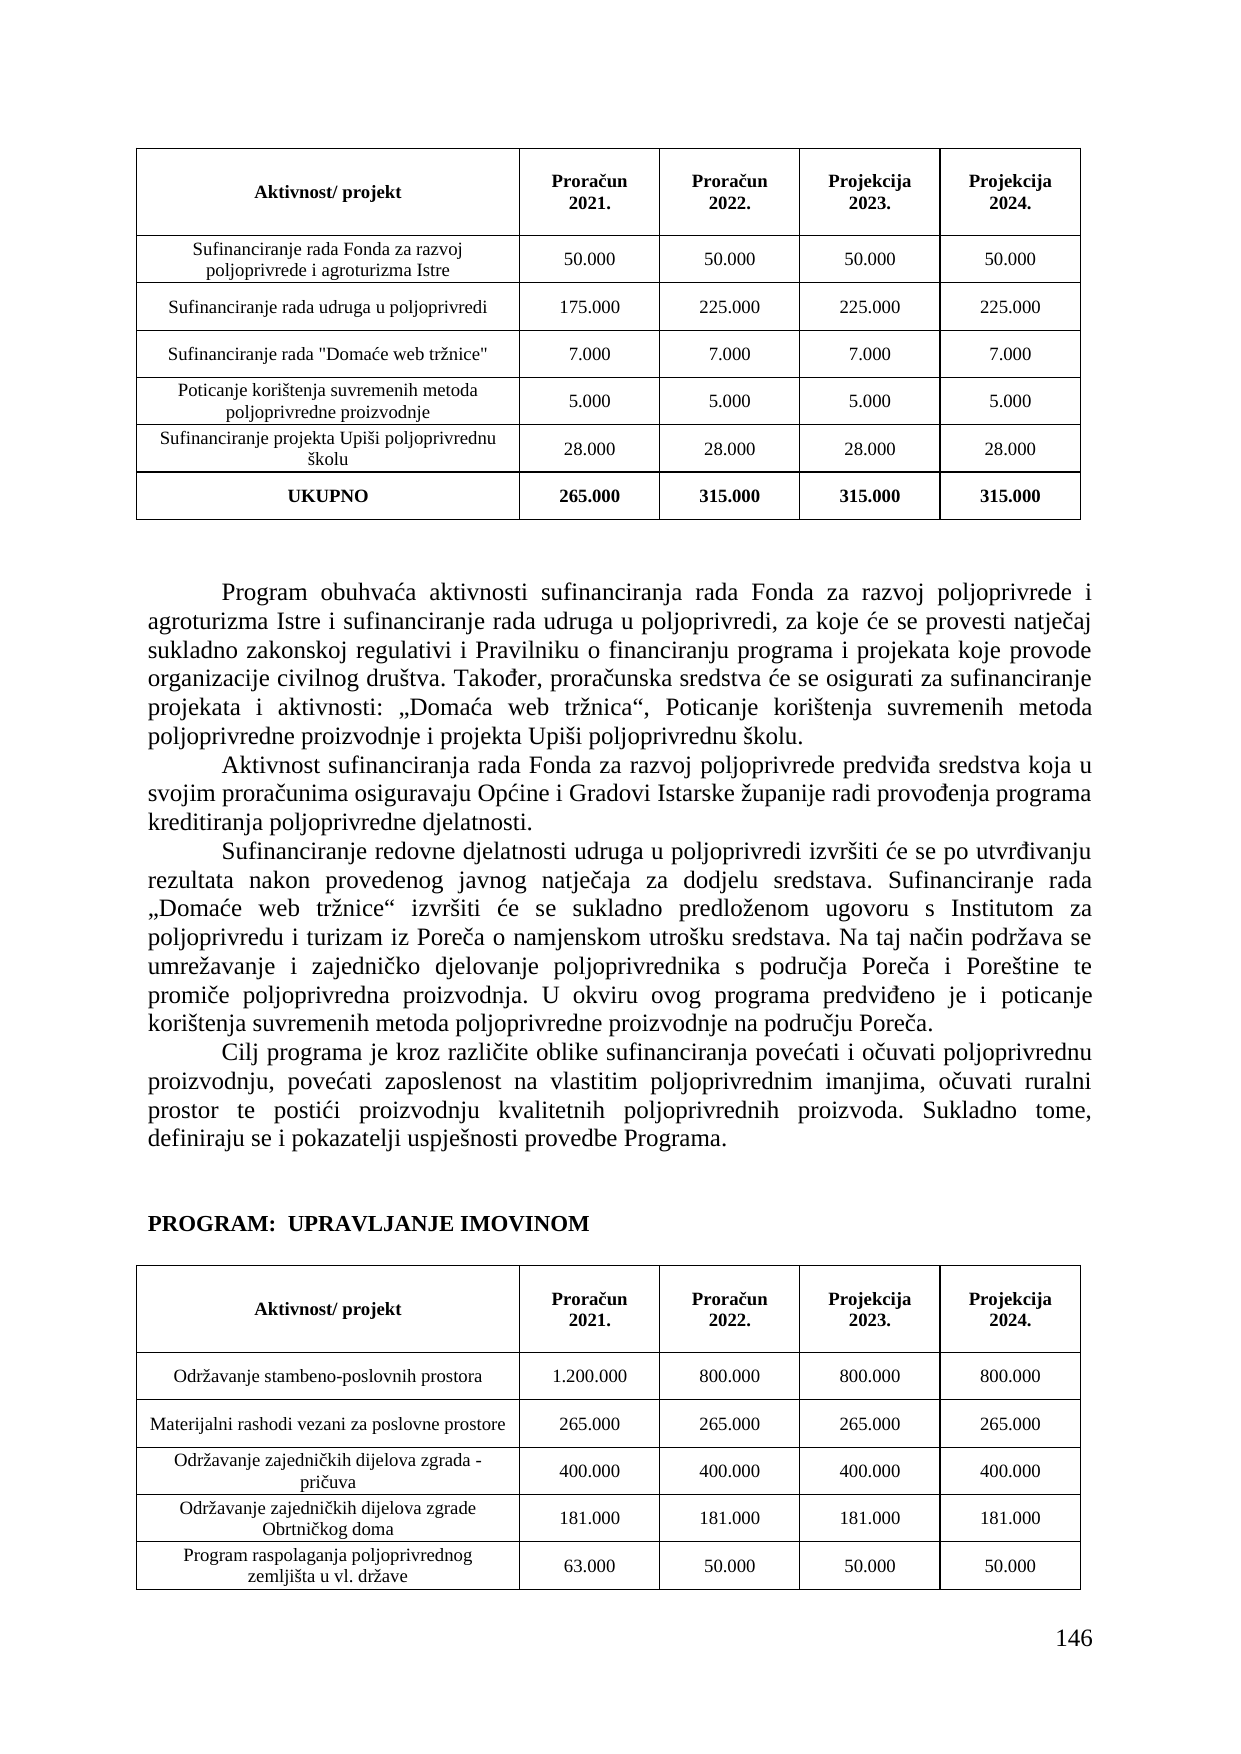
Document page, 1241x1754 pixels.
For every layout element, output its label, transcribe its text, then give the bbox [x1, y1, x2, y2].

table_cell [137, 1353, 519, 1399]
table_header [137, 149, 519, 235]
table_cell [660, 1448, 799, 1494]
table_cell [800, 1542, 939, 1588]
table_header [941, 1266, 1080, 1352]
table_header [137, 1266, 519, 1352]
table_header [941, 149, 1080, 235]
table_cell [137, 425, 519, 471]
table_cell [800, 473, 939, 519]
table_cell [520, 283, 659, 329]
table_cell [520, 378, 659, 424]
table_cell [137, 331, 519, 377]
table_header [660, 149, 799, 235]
text Aktivnost sufinanciranja rada Fonda za razvoj poljoprivrede predviđa sredstva koja u svojim proračunima osiguravaju Općine i Gradovi Istarske županije radi provođenja programa kreditiranja poljoprivredne djelatnosti. [148, 750, 1093, 836]
text Sufinanciranje redovne djelatnosti udruga u poljoprivredi izvršiti će se po utvrđivanju rezultata nakon provedenog javnog natječaja za dodjelu sredstava. Sufinanciranje rada „Domaće web tržnice“ izvršiti će se sukladno predloženom ugovoru s Institutom za poljoprivredu i turizam iz Poreča o namjenskom utrošku sredstava. Na taj način podržava se umrežavanje i zajedničko djelovanje poljoprivrednika s područja Poreča i Poreštine te promiče poljoprivredna proizvodnja. U okviru ovog programa predviđeno je i poticanje korištenja suvremenih metoda poljoprivredne proizvodnje na području Poreča. [148, 836, 1093, 1037]
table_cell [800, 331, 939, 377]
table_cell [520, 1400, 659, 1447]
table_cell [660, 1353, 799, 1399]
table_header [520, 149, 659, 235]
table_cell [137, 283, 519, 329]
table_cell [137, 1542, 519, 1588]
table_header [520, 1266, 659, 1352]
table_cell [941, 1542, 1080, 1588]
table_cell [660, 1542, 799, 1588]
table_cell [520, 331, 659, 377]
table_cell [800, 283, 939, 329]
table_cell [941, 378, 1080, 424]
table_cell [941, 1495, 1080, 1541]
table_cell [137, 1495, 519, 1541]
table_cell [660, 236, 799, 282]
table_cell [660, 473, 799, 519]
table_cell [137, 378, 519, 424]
text Cilj programa je kroz različite oblike sufinanciranja povećati i očuvati poljoprivrednu proizvodnju, povećati zaposlenost na vlastitim poljoprivrednim imanjima, očuvati ruralni prostor te postići proizvodnju kvalitetnih poljoprivrednih proizvoda. Sukladno tome, definiraju se i pokazatelji uspješnosti provedbe Programa. [148, 1037, 1093, 1152]
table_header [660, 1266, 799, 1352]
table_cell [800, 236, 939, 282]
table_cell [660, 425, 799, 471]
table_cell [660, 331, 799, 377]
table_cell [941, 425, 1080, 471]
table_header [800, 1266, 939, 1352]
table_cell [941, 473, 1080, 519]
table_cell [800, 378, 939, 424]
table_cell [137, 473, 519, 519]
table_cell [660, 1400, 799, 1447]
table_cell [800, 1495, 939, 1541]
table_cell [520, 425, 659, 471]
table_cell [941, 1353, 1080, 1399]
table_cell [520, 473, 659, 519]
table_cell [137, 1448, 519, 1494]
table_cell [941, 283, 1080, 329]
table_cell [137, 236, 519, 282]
text PROGRAM: UPRAVLJANJE IMOVINOM [148, 1210, 1093, 1236]
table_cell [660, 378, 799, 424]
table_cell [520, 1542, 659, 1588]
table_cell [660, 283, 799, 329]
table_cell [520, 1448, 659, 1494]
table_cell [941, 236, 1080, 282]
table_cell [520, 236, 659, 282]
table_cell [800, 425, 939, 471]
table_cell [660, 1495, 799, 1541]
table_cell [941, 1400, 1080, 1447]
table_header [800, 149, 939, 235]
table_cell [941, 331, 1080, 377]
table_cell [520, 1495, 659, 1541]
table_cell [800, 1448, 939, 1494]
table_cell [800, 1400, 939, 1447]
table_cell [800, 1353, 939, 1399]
text Program obuhvaća aktivnosti sufinanciranja rada Fonda za razvoj poljoprivrede i agroturizma Istre i sufinanciranje rada udruga u poljoprivredi, za koje će se provesti natječaj sukladno zakonskoj regulativi i Pravilniku o financiranju programa i projekata koje provode organizacije civilnog društva. Također, proračunska sredstva će se osigurati za sufinanciranje projekata i aktivnosti: „Domaća web tržnica“, Poticanje korištenja suvremenih metoda poljoprivredne proizvodnje i projekta Upiši poljoprivrednu školu. [148, 577, 1093, 750]
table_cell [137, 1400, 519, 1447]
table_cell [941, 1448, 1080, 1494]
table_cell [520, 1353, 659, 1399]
